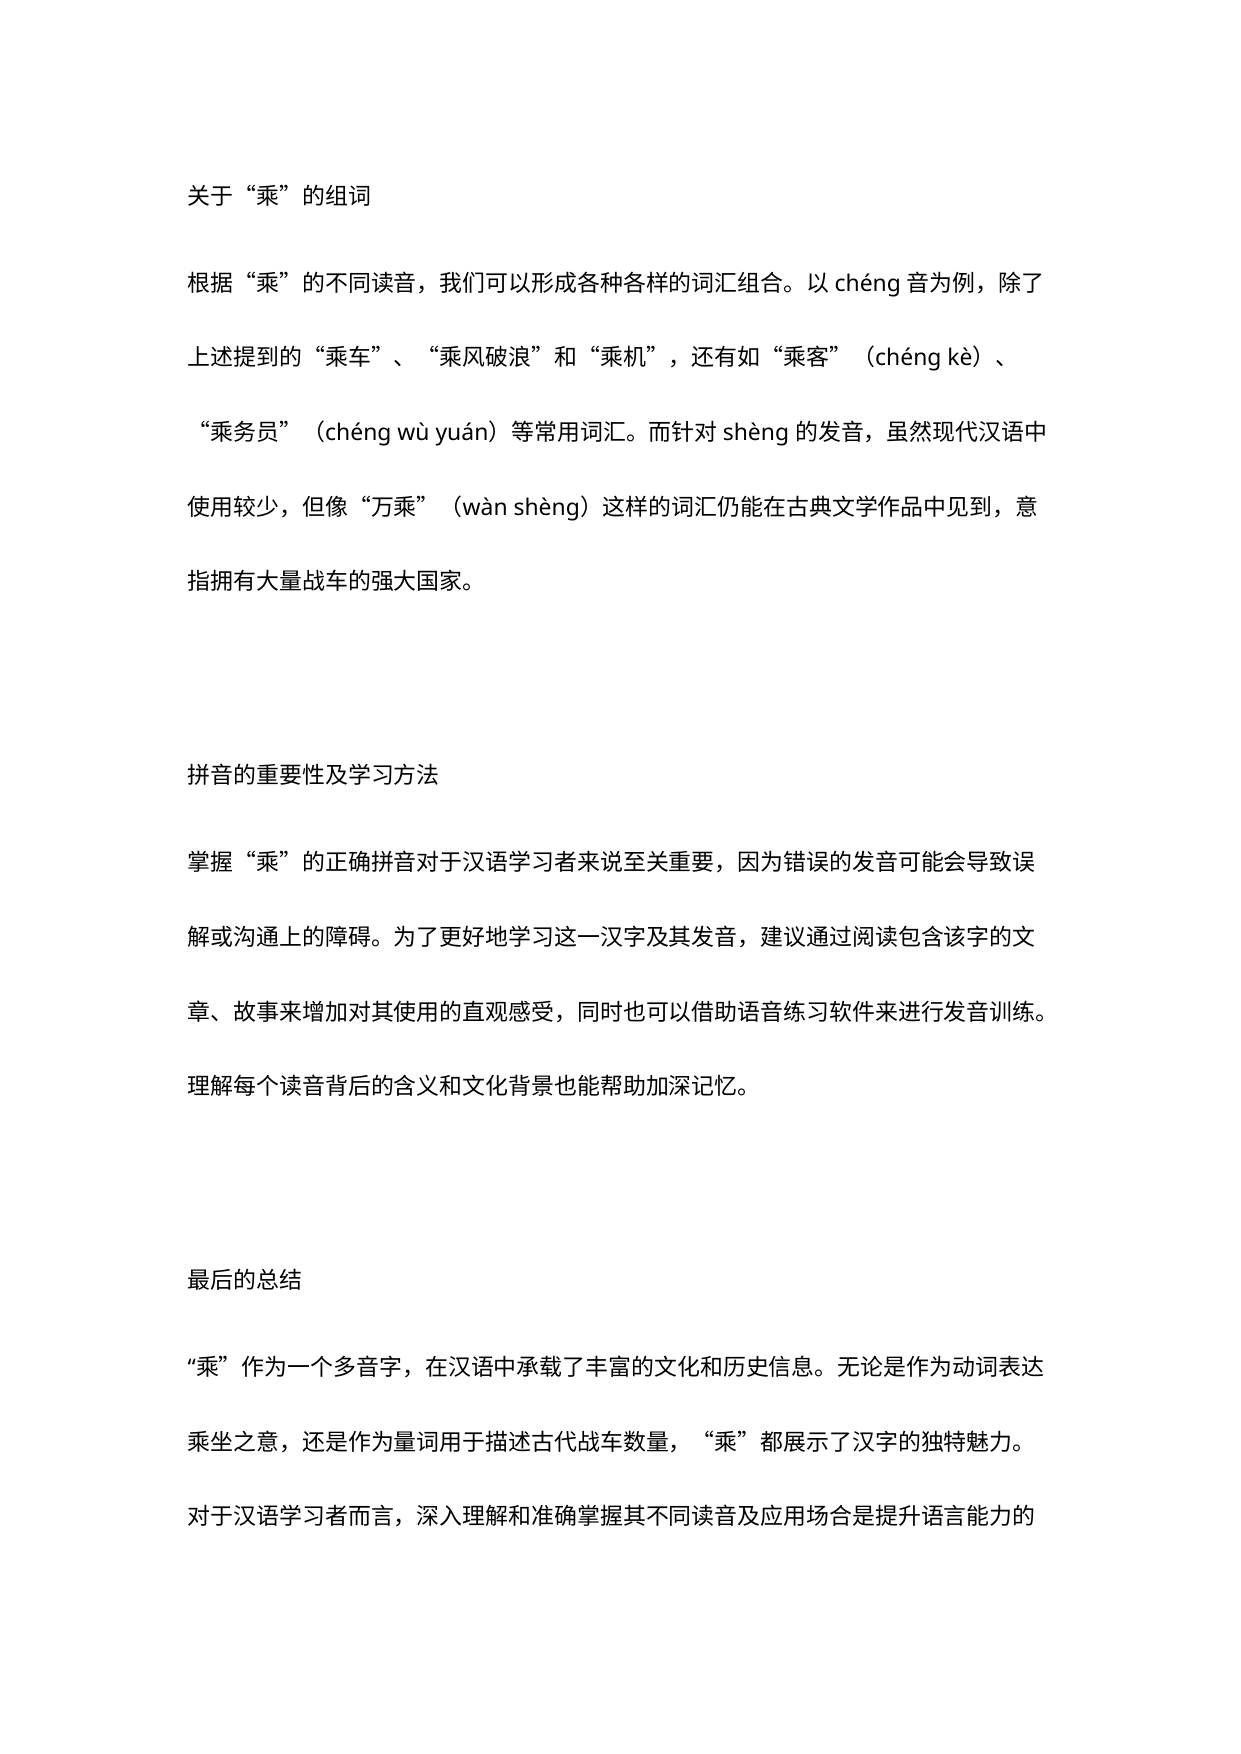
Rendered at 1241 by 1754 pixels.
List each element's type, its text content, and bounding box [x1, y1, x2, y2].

text 掌握“乘”的正确拼音对于汉语学习者来说至关重要，因为错误的发音可能会导致误解或沟通上的障碍。为了更好地学习这一汉字及其发音，建议通过阅读包含该字的文章、故事来增加对其使用的直观感受，同时也可以借助语音练习软件来进行发音训练。理解每个读音背后的含义和文化背景也能帮助加深记忆。 [187, 828, 1053, 1117]
text 根据“乘”的不同读音，我们可以形成各种各样的词汇组合。以 chéng 音为例，除了上述提到的“乘车”、“乘风破浪”和“乘机”，还有如“乘客”（chéng kè）、“乘务员”（chéng wù yuán）等常用词汇。而针对 shèng 的发音，虽然现代汉语中使用较少，但像“万乘”（wàn shèng）这样的词汇仍能在古典文学作品中见到，意指拥有大量战车的强大国家。 [187, 248, 1053, 612]
text 关于“乘”的组词 [187, 162, 1053, 227]
text 最后的总结 [187, 1246, 1053, 1311]
text 拼音的重要性及学习方法 [187, 742, 1053, 807]
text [187, 1333, 1053, 1547]
